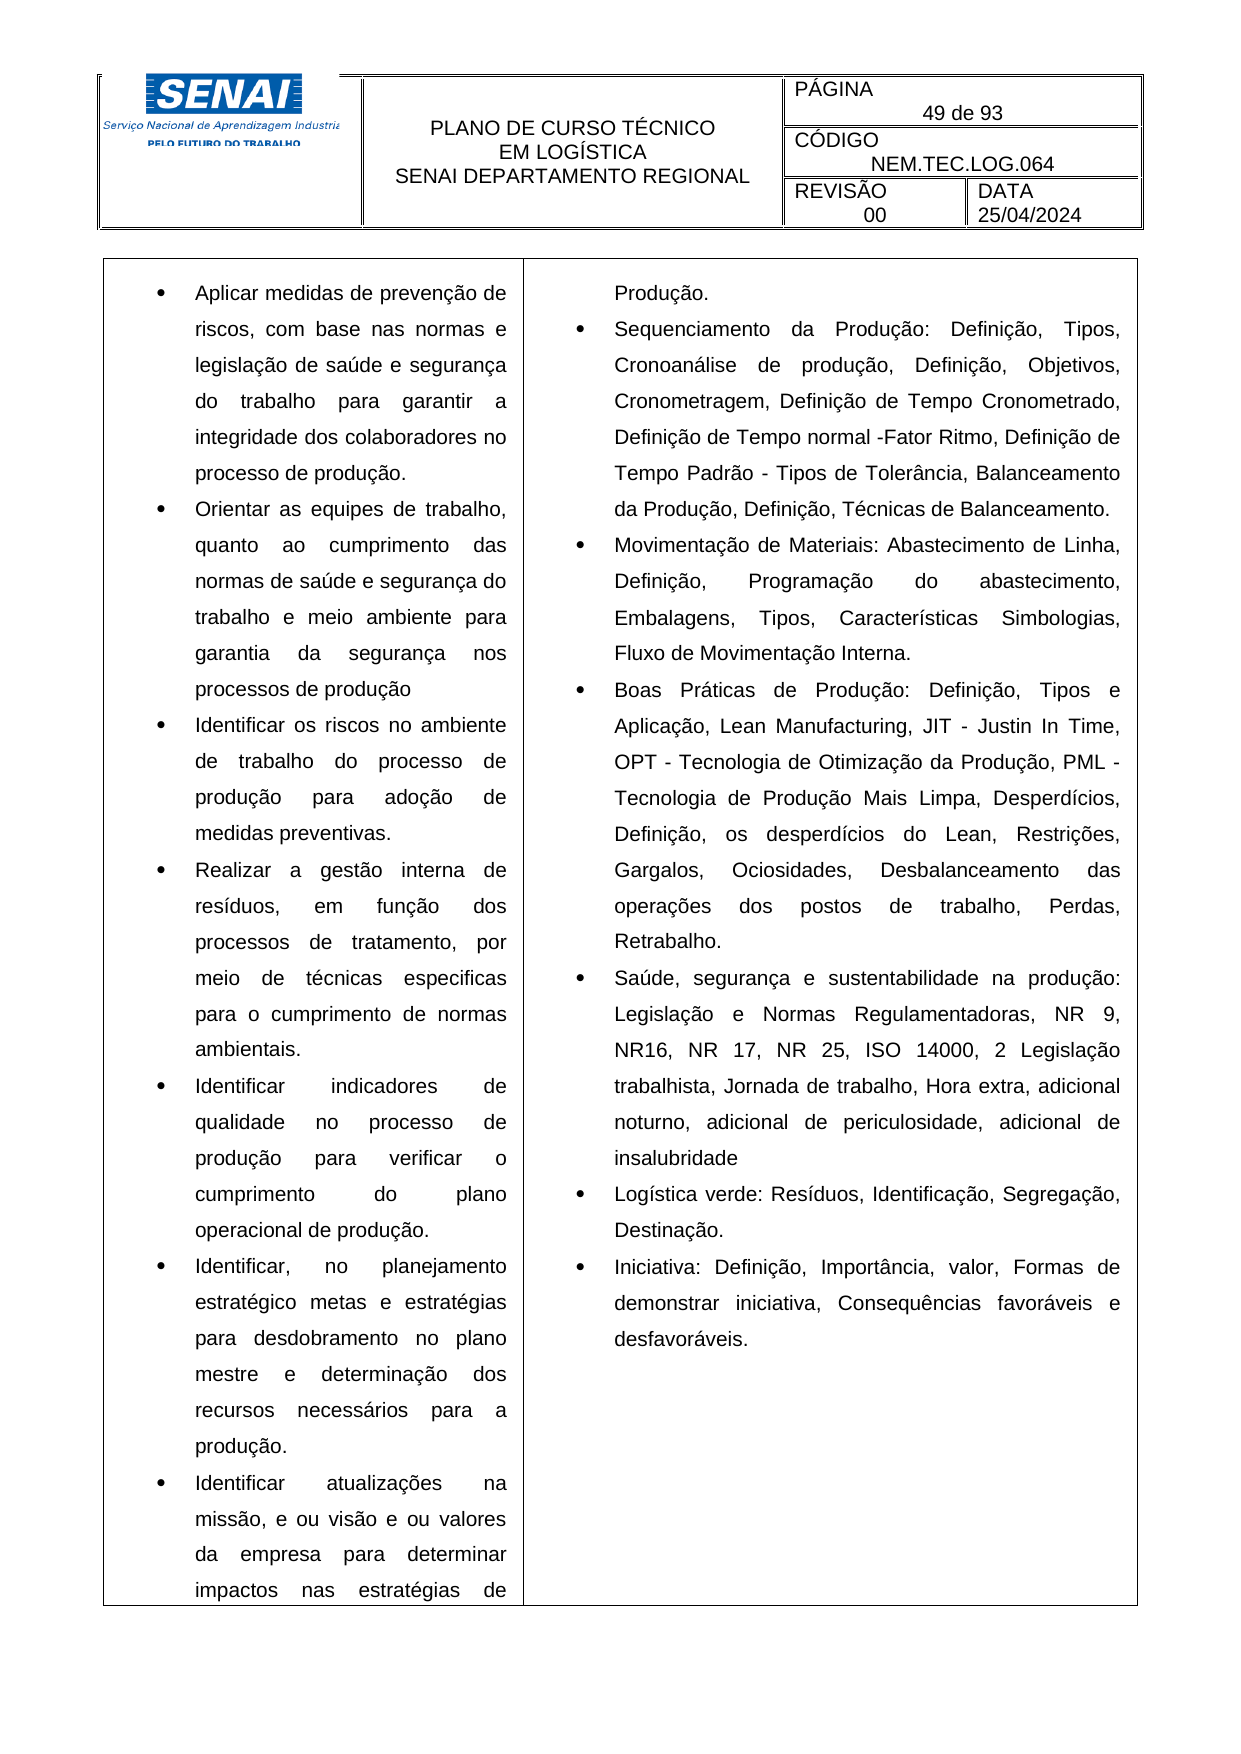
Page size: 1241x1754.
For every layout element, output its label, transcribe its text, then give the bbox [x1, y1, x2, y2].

picture [102, 73, 340, 146]
